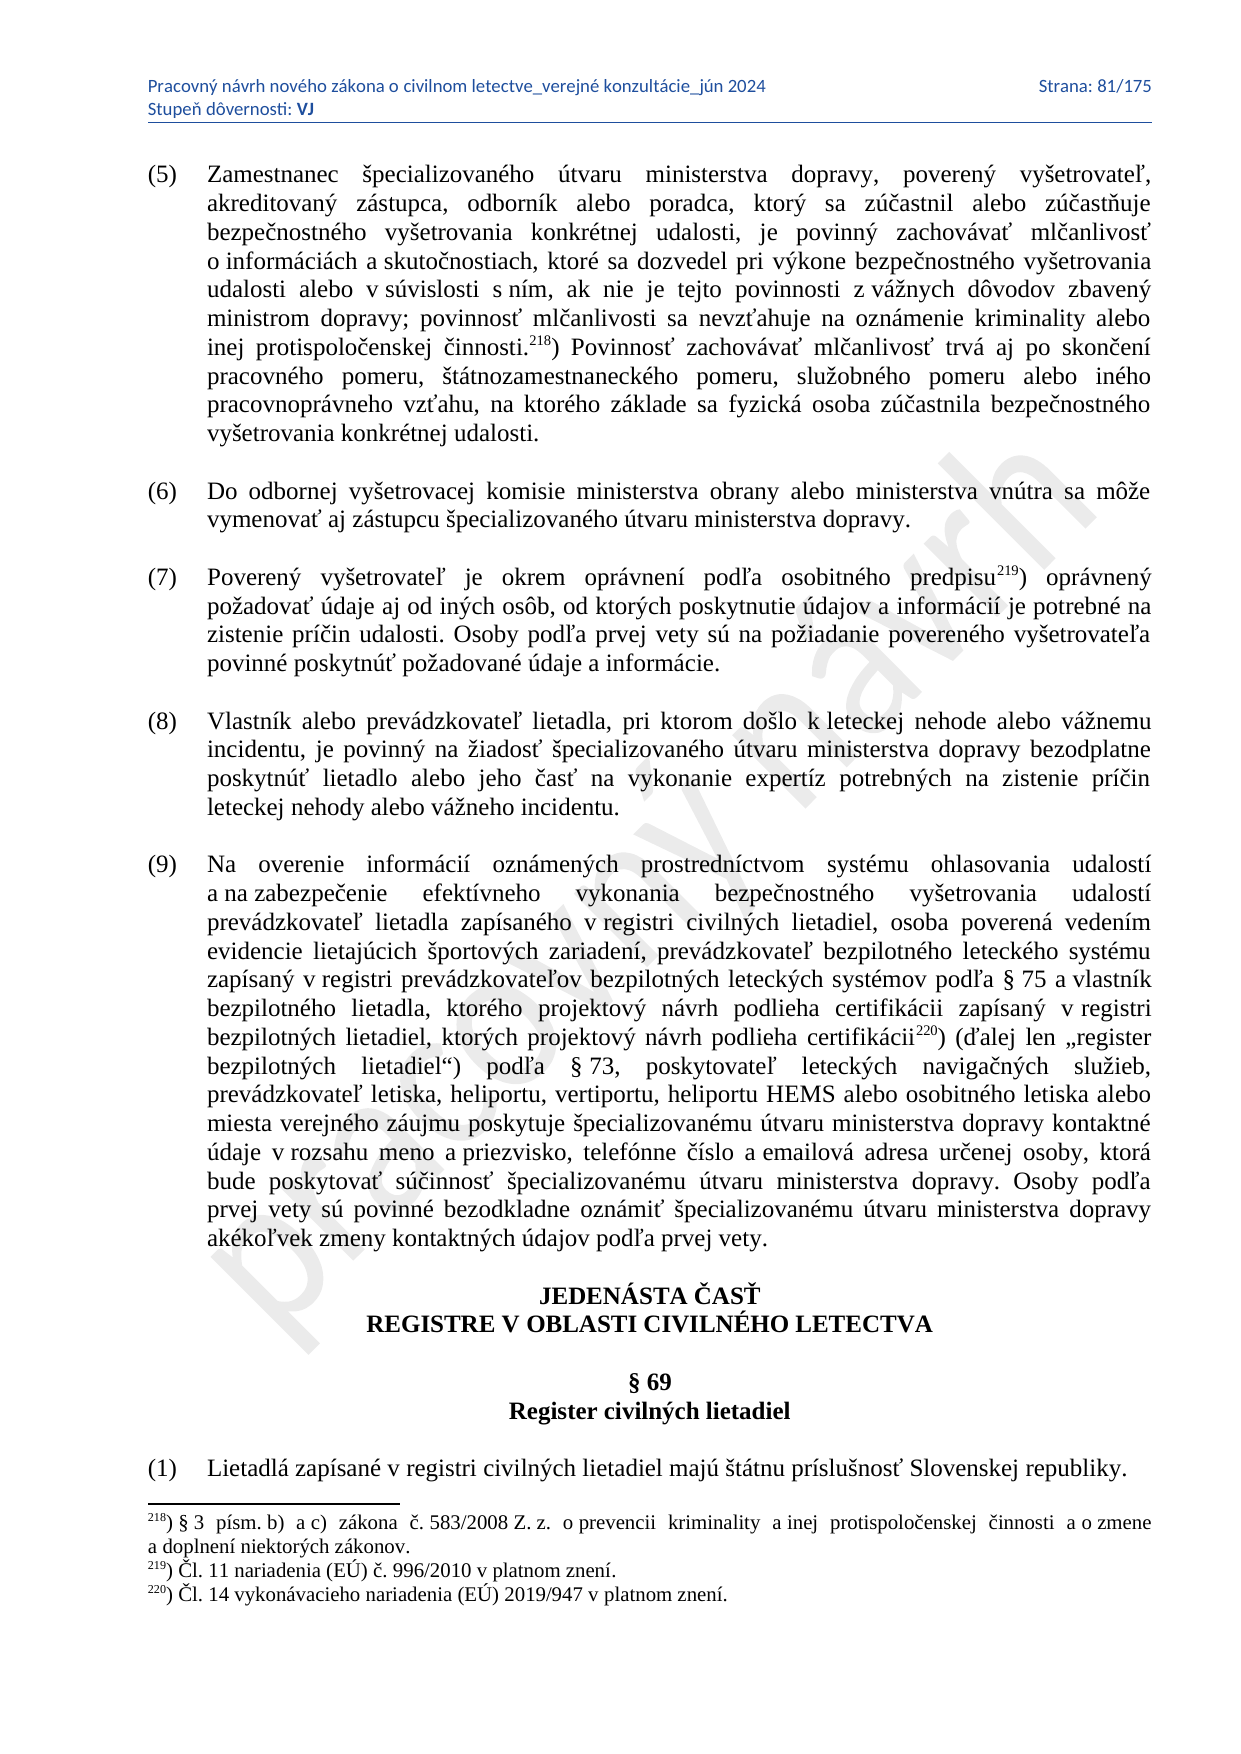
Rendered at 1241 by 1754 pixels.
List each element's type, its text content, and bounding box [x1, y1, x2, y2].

list Lietadlá zapísané v registri civilných lietadiel majú štátnu príslušnosť Slovenskej republiky. [148, 1453, 1152, 1482]
text § 69 [148, 1367, 1152, 1396]
text REGISTRE V OBLASTI CIVILNÉHO LETECTVA [148, 1309, 1152, 1338]
list Zamestnanec špecializovaného útvaru ministerstva dopravy, poverený vyšetrovateľ, akreditovaný zástupca, odborník alebo poradca, ktorý sa zúčastnil alebo zúčastňuje bezpečnostného vyšetrovania konkrétnej udalosti, je povinný zachovávať mlčanlivosť o informáciách a skutočnostiach, ktoré sa dozvedel pri výkone bezpečnostného vyšetrovania udalosti alebo v súvislosti s ním, ak nie je tejto povinnosti z vážnych dôvodov zbavený ministrom dopravy; povinnosť mlčanlivosti sa nevzťahuje na oznámenie kriminality alebo inej protispoločenskej činnosti.) Povinnosť zachovávať mlčanlivosť trvá aj po skončení pracovného pomeru, štátnozamestnaneckého pomeru, služobného pomeru alebo iného pracovnoprávneho vzťahu, na ktorého základe sa fyzická osoba zúčastnila bezpečnostného vyšetrovania konkrétnej udalosti. [148, 159, 1152, 447]
text Register civilných lietadiel [148, 1396, 1152, 1424]
list Poverený vyšetrovateľ je okrem oprávnení podľa osobitného predpisu) oprávnený požadovať údaje aj od iných osôb, od ktorých poskytnutie údajov a informácií je potrebné na zistenie príčin udalosti. Osoby podľa prvej vety sú na požiadanie povereného vyšetrovateľa povinné poskytnúť požadované údaje a informácie. [148, 562, 1152, 677]
list Vlastník alebo prevádzkovateľ lietadla, pri ktorom došlo k leteckej nehode alebo vážnemu incidentu, je povinný na žiadosť špecializovaného útvaru ministerstva dopravy bezodplatne poskytnúť lietadlo alebo jeho časť na vykonanie expertíz potrebných na zistenie príčin leteckej nehody alebo vážneho incidentu. [148, 706, 1152, 821]
text JEDENÁSTA ČASŤ [148, 1281, 1152, 1309]
list Do odbornej vyšetrovacej komisie ministerstva obrany alebo ministerstva vnútra sa môže vymenovať aj zástupcu špecializovaného útvaru ministerstva dopravy. [148, 476, 1152, 533]
list Na overenie informácií oznámených prostredníctvom systému ohlasovania udalostí a na zabezpečenie efektívneho vykonania bezpečnostného vyšetrovania udalostí prevádzkovateľ lietadla zapísaného v registri civilných lietadiel, osoba poverená vedením evidencie lietajúcich športových zariadení, prevádzkovateľ bezpilotného leteckého systému zapísaný v registri prevádzkovateľov bezpilotných leteckých systémov podľa § 75 a vlastník bezpilotného lietadla, ktorého projektový návrh podlieha certifikácii zapísaný v registri bezpilotných lietadiel, ktorých projektový návrh podlieha certifikácii) (ďalej len „register bezpilotných lietadiel“) podľa § 73, poskytovateľ leteckých navigačných služieb, prevádzkovateľ letiska, heliportu, vertiportu, heliportu HEMS alebo osobitného letiska alebo miesta verejného záujmu poskytuje špecializovanému útvaru ministerstva dopravy kontaktné údaje v rozsahu meno a priezvisko, telefónne číslo a emailová adresa určenej osoby, ktorá bude poskytovať súčinnosť špecializovanému útvaru ministerstva dopravy. Osoby podľa prvej vety sú povinné bezodkladne oznámiť špecializovanému útvaru ministerstva dopravy akékoľvek zmeny kontaktných údajov podľa prvej vety. [148, 849, 1152, 1252]
